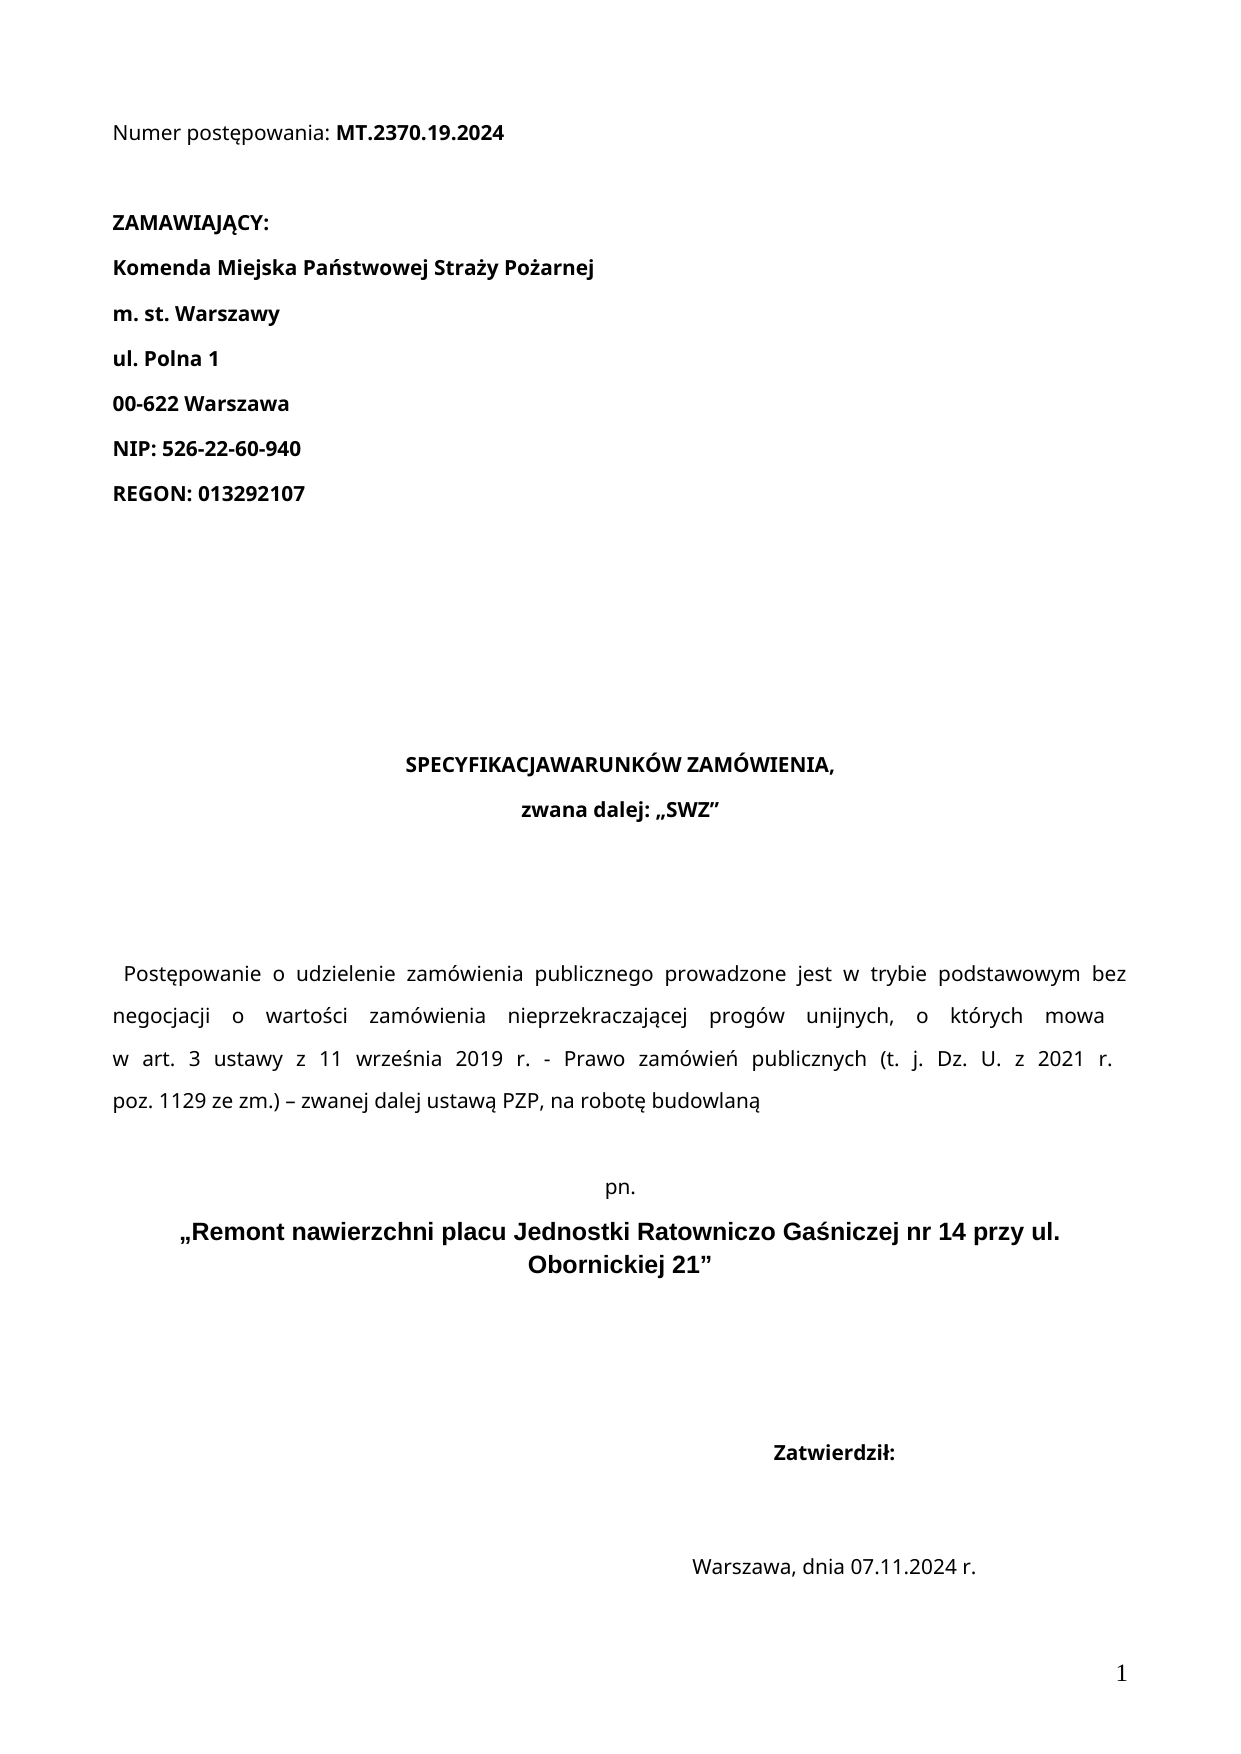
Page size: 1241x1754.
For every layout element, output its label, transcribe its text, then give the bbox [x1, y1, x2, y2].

text Zatwierdził: [541, 1438, 1128, 1552]
text Numer postępowania: MT.2370.19.2024 [112, 118, 1128, 147]
text Komenda Miejska Państwowej Straży Pożarnej [112, 253, 1128, 282]
text „Remont nawierzchni placu Jednostki Ratowniczo Gaśniczej nr 14 przy ul. Obornickiej 21” [112, 1217, 1128, 1279]
text Postępowanie o udzielenie zamówienia publicznego prowadzone jest w trybie podstawowym bez negocjacji o wartości zamówienia nieprzekraczającej progów unijnych, o których mowa w art. 3 ustawy z 11 września 2019 r. - Prawo zamówień publicznych (t. j. Dz. U. z 2021 r. poz. 1129 ze zm.) – zwanej dalej ustawą PZP, na robotę budowlaną [112, 959, 1128, 1115]
text Warszawa, dnia 07.11.2024 r. [541, 1552, 1128, 1580]
text SPECYFIKACJAWARUNKÓW ZAMÓWIENIA, [112, 750, 1128, 778]
text pn. [112, 1172, 1128, 1200]
text zwana dalej: „SWZ” [112, 795, 1128, 823]
text ul. Polna 1 [112, 344, 1128, 372]
text NIP: 526-22-60-940 [112, 434, 1128, 462]
text 00-622 Warszawa [112, 389, 1128, 417]
text REGON: 013292107 [112, 479, 1128, 507]
text m. st. Warszawy [112, 299, 1128, 327]
text ZAMAWIAJĄCY: [112, 208, 1128, 237]
